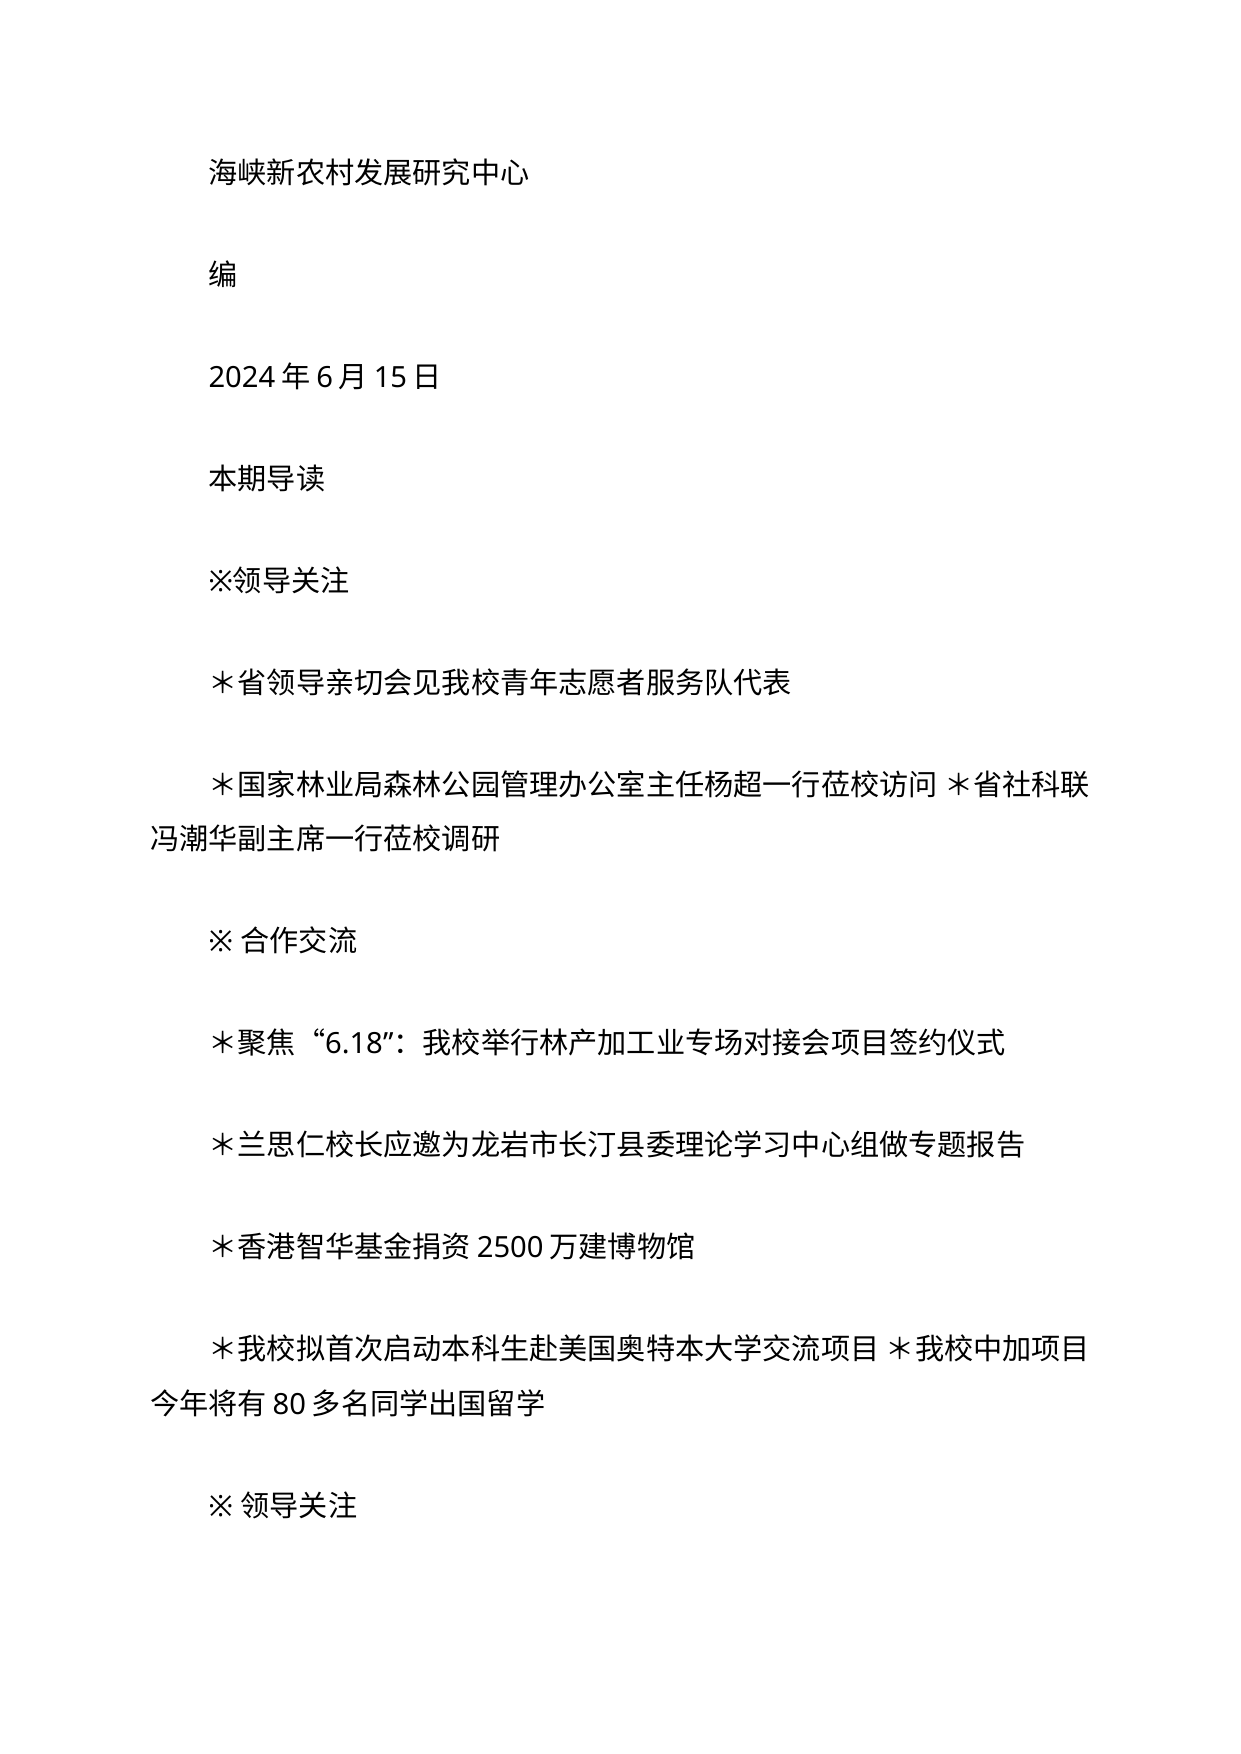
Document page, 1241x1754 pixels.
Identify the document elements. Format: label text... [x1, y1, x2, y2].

text ＊省领导亲切会见我校青年志愿者服务队代表 [150, 659, 1090, 702]
text ＊兰思仁校长应邀为龙岩市长汀县委理论学习中心组做专题报告 [150, 1122, 1090, 1164]
text ＊我校拟首次启动本科生赴美国奥特本大学交流项目 ＊我校中加项目今年将有80多名同学出国留学 [150, 1325, 1090, 1423]
text 编 [150, 252, 1090, 294]
text ＊香港智华基金捐资2500万建博物馆 [150, 1223, 1090, 1266]
text 本期导读 [150, 456, 1090, 498]
text ※ 领导关注 [150, 1482, 1090, 1525]
text 海峡新农村发展研究中心 [150, 150, 1090, 192]
text ※ 合作交流 [150, 918, 1090, 960]
text ＊国家林业局森林公园管理办公室主任杨超一行莅校访问 ＊省社科联冯潮华副主席一行莅校调研 [150, 761, 1090, 858]
text 2024年6月15日 [150, 353, 1090, 396]
text ＊聚焦“6.18”：我校举行林产加工业专场对接会项目签约仪式 [150, 1020, 1090, 1062]
text ※领导关注 [150, 557, 1090, 600]
